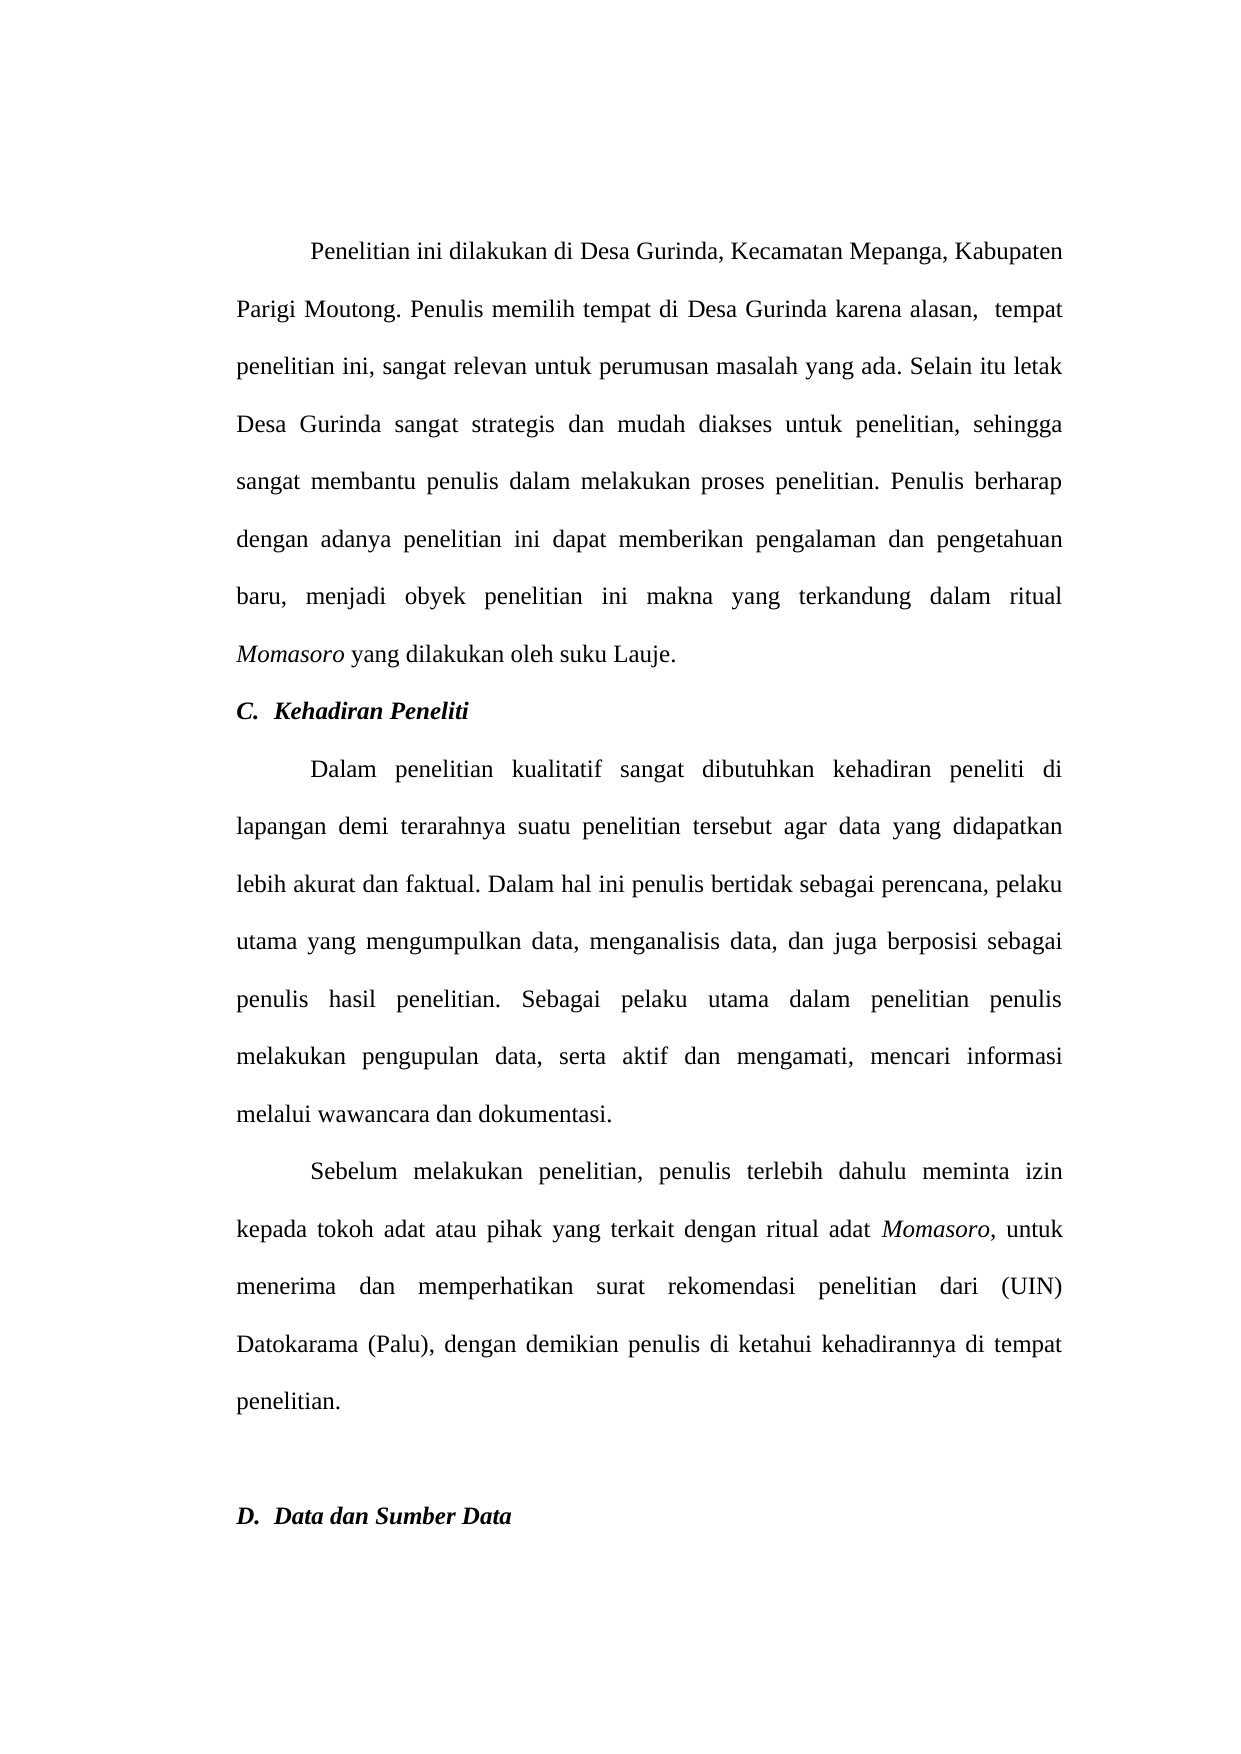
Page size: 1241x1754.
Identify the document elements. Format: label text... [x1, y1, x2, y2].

list Penelitian ini dilakukan di Desa Gurinda, Kecamatan Mepanga, Kabupaten Parigi Moutong. Penulis memilih tempat di Desa Gurinda karena alasan, tempat penelitian ini, sangat relevan untuk perumusan masalah yang ada. Selain itu letak Desa Gurinda sangat strategis dan mudah diakses untuk penelitian, sehingga sangat membantu penulis dalam melakukan proses penelitian. Penulis berharap dengan adanya penelitian ini dapat memberikan pengalaman dan pengetahuan baru, menjadi obyek penelitian ini makna yang terkandung dalam ritual Momasoro yang dilakukan oleh suku Lauje. [236, 236, 1063, 667]
list Dalam penelitian kualitatif sangat dibutuhkan kehadiran peneliti di lapangan demi terarahnya suatu penelitian tersebut agar data yang didapatkan lebih akurat dan faktual. Dalam hal ini penulis bertidak sebagai perencana, pelaku utama yang mengumpulkan data, menganalisis data, dan juga berposisi sebagai penulis hasil penelitian. Sebagai pelaku utama dalam penelitian penulis melakukan pengupulan data, serta aktif dan mengamati, mencari informasi melalui wawancara dan dokumentasi. [236, 754, 1063, 1127]
list Data dan Sumber Data [236, 1501, 1063, 1530]
list Sebelum melakukan penelitian, penulis terlebih dahulu meminta izin kepada tokoh adat atau pihak yang terkait dengan ritual adat Momasoro, untuk menerima dan memperhatikan surat rekomendasi penelitian dari (UIN) Datokarama (Palu), dengan demikian penulis di ketahui kehadirannya di tempat penelitian. [236, 1156, 1063, 1415]
list Kehadiran Peneliti [236, 696, 1063, 725]
